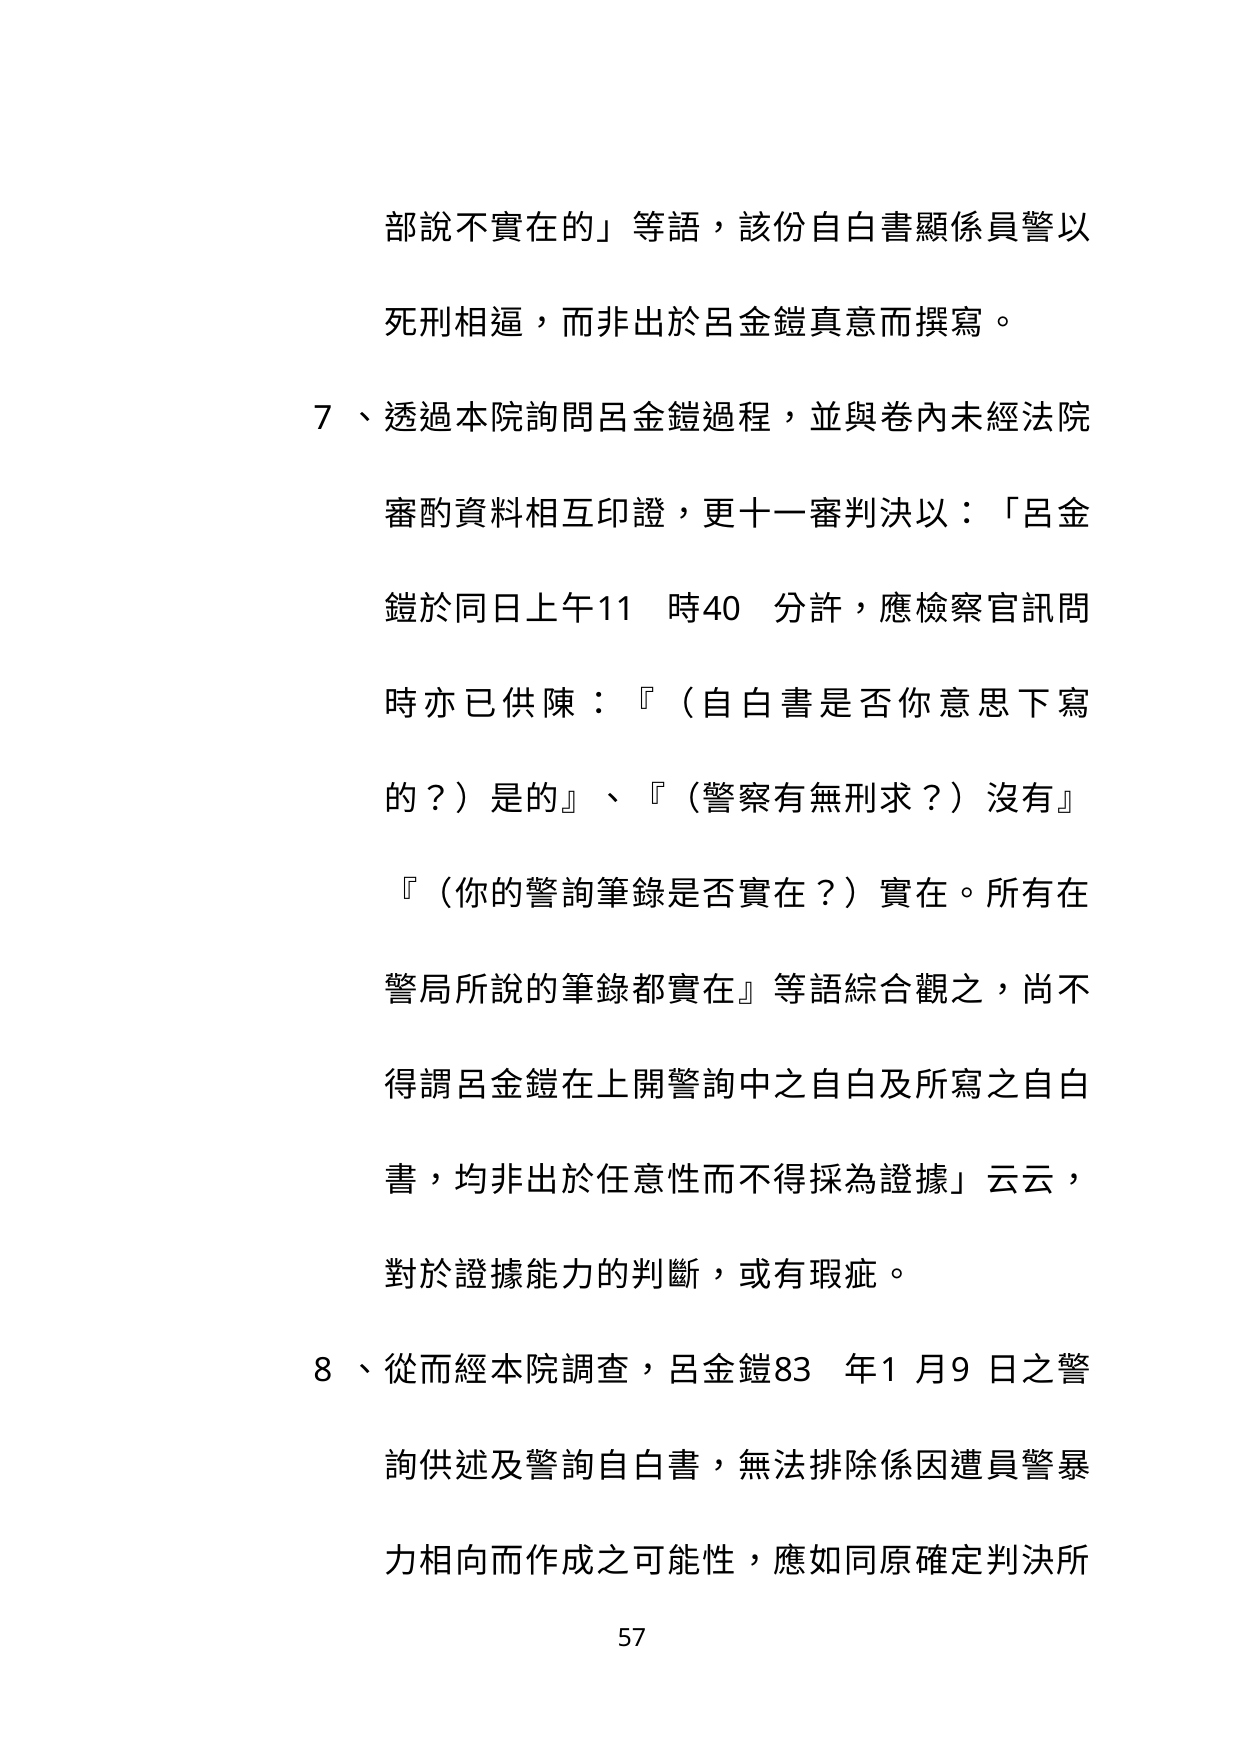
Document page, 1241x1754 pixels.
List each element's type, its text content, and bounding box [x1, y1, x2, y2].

subtitle 透過本院詢問呂金鎧過程，並與卷內未經法院審酌資料相互印證，更十一審判決以：「呂金鎧於同日上午11時40分許，應檢察官訊問時亦已供陳：『（自白書是否你意思下寫的？）是的』、『（警察有無刑求？）沒有』、『（你的警詢筆錄是否實在？）實在。所有在警局所說的筆錄都實在』等語綜合觀之，尚不得謂呂金鎧在上開警詢中之自白及所寫之自白書，均非出於任意性而不得採為證據」云云，對於證據能力的判斷，或有瑕疵。 [296, 368, 1092, 1320]
subtitle 從而經本院調查，呂金鎧83年1月9日之警詢供述及警詢自白書，無法排除係因遭員警暴力相向而作成之可能性，應如同原確定判決所認定，無證據能力。 [296, 1320, 1092, 1605]
